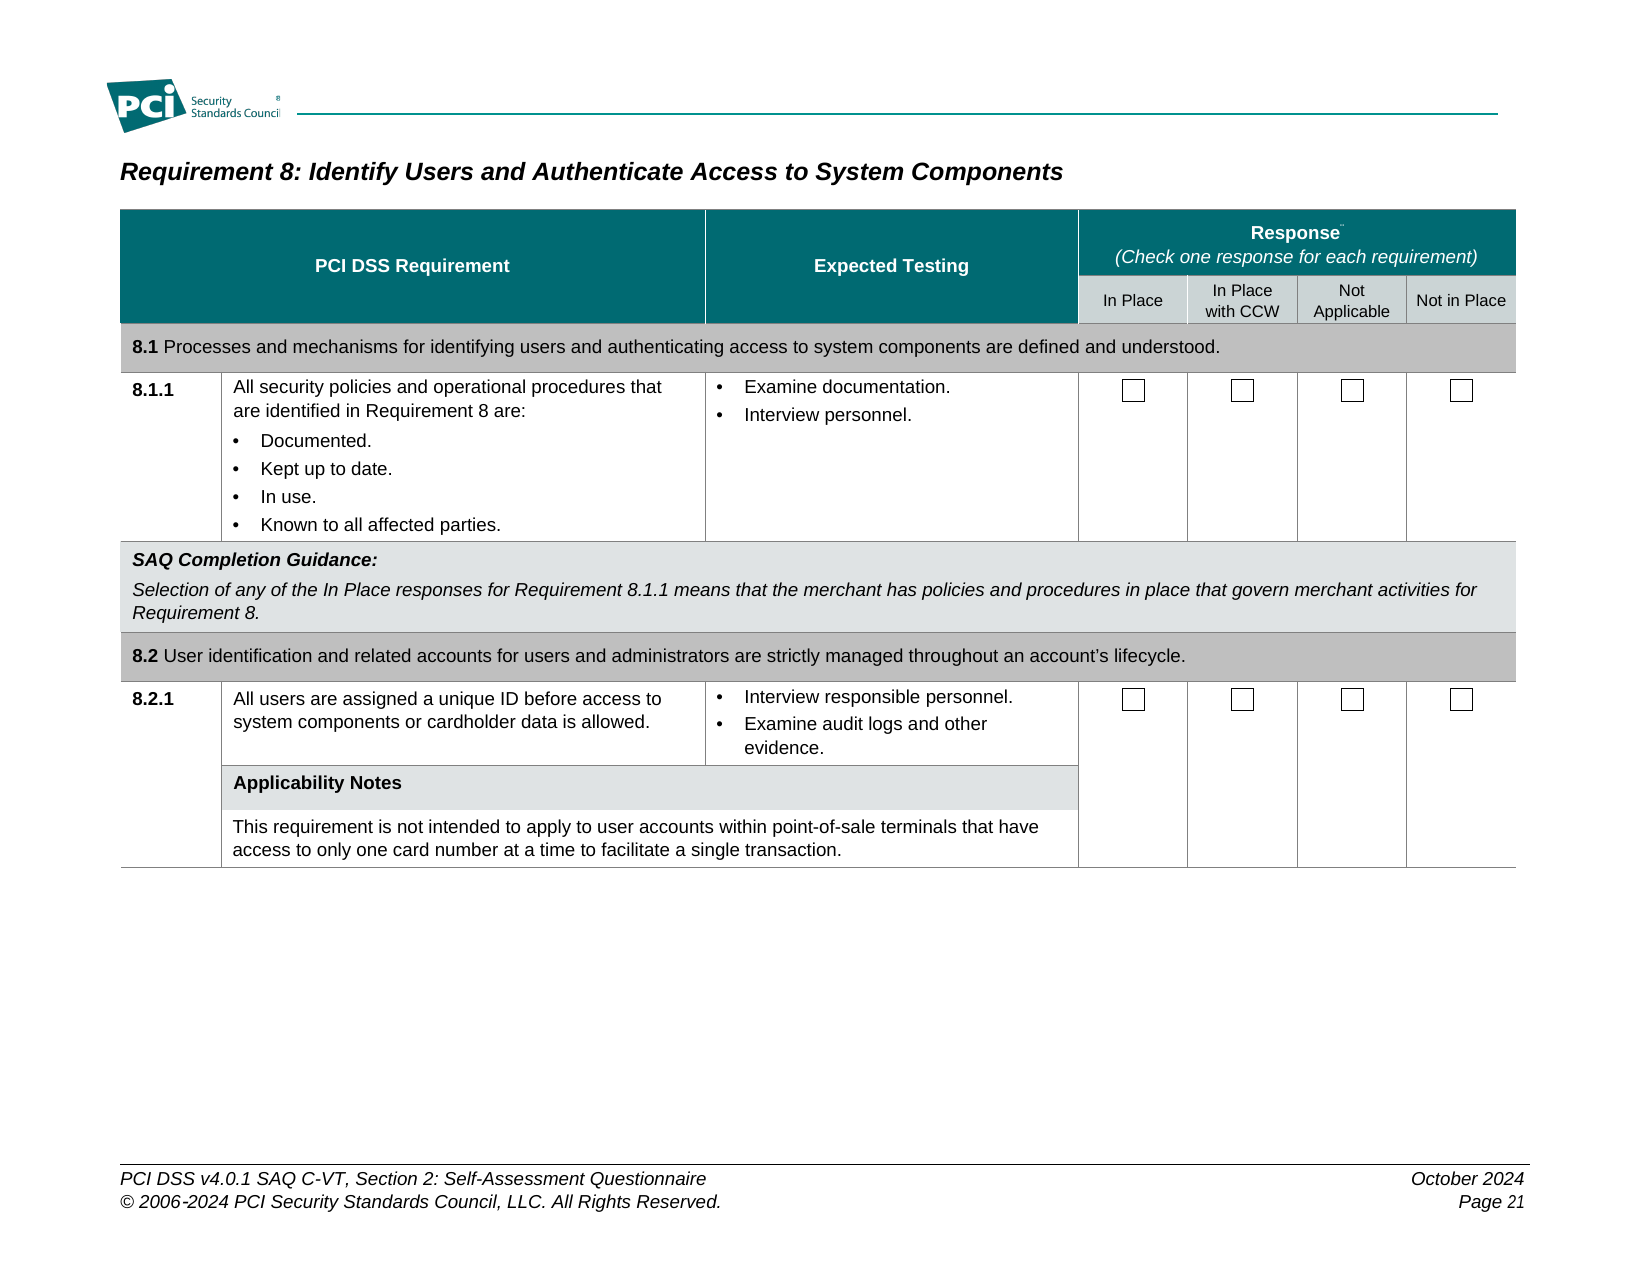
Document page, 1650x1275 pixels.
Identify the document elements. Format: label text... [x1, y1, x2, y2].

table_cell 8.1 Processes and mechanisms for identifying users and authenticating access to system components are defined and understood. [121, 324, 1516, 372]
table_cell [1298, 373, 1406, 541]
table_header PCI DSS Requirement [120, 210, 705, 323]
table_cell 8.2 User identification and related accounts for users and administrators are strictly managed throughout an account’s lifecycle. [121, 633, 1516, 681]
table_cell [1188, 682, 1297, 867]
table_cell [1188, 373, 1297, 541]
table_cell [1079, 373, 1187, 541]
table_cell This requirement is not intended to apply to user accounts within point-of-sale terminals that have access to only one card number at a time to facilitate a single transaction. [222, 810, 1078, 867]
table_header Response¨ (Check one response for each requirement) [1079, 210, 1516, 275]
table_header Expected Testing [706, 210, 1078, 323]
table_cell [1298, 682, 1406, 867]
table_cell SAQ Completion Guidance: Selection of any of the In Place responses for Requirement 8.1.1 means that the merchant has policies and procedures in place that govern merchant activities for Requirement 8. [120, 541, 1516, 632]
table_cell 8.1.1 [120, 373, 221, 541]
table_cell [1407, 373, 1516, 541]
table_cell 8.2.1 [120, 682, 221, 867]
table_cell [1407, 682, 1516, 867]
picture [106, 79, 281, 133]
table_cell All users are assigned a unique ID before access to system components or cardholder data is allowed. [222, 682, 705, 765]
table_cell Examine documentation. Interview personnel. [706, 373, 1078, 541]
table_cell Applicability Notes [222, 766, 1078, 810]
table_cell In Place [1079, 276, 1187, 323]
table_cell All security policies and operational procedures that are identified in Requirement 8 are: Documented. Kept up to date. In use. Known to all affected parties. [222, 373, 705, 541]
table_cell In Place with CCW [1188, 276, 1297, 323]
table_cell Not Applicable [1298, 276, 1406, 323]
table_cell Not in Place [1407, 276, 1516, 323]
subtitle Requirement 8: Identify Users and Authenticate Access to System Components [120, 157, 1530, 186]
table_cell [1079, 682, 1187, 867]
table_cell Interview responsible personnel. Examine audit logs and other evidence. [706, 682, 1078, 765]
